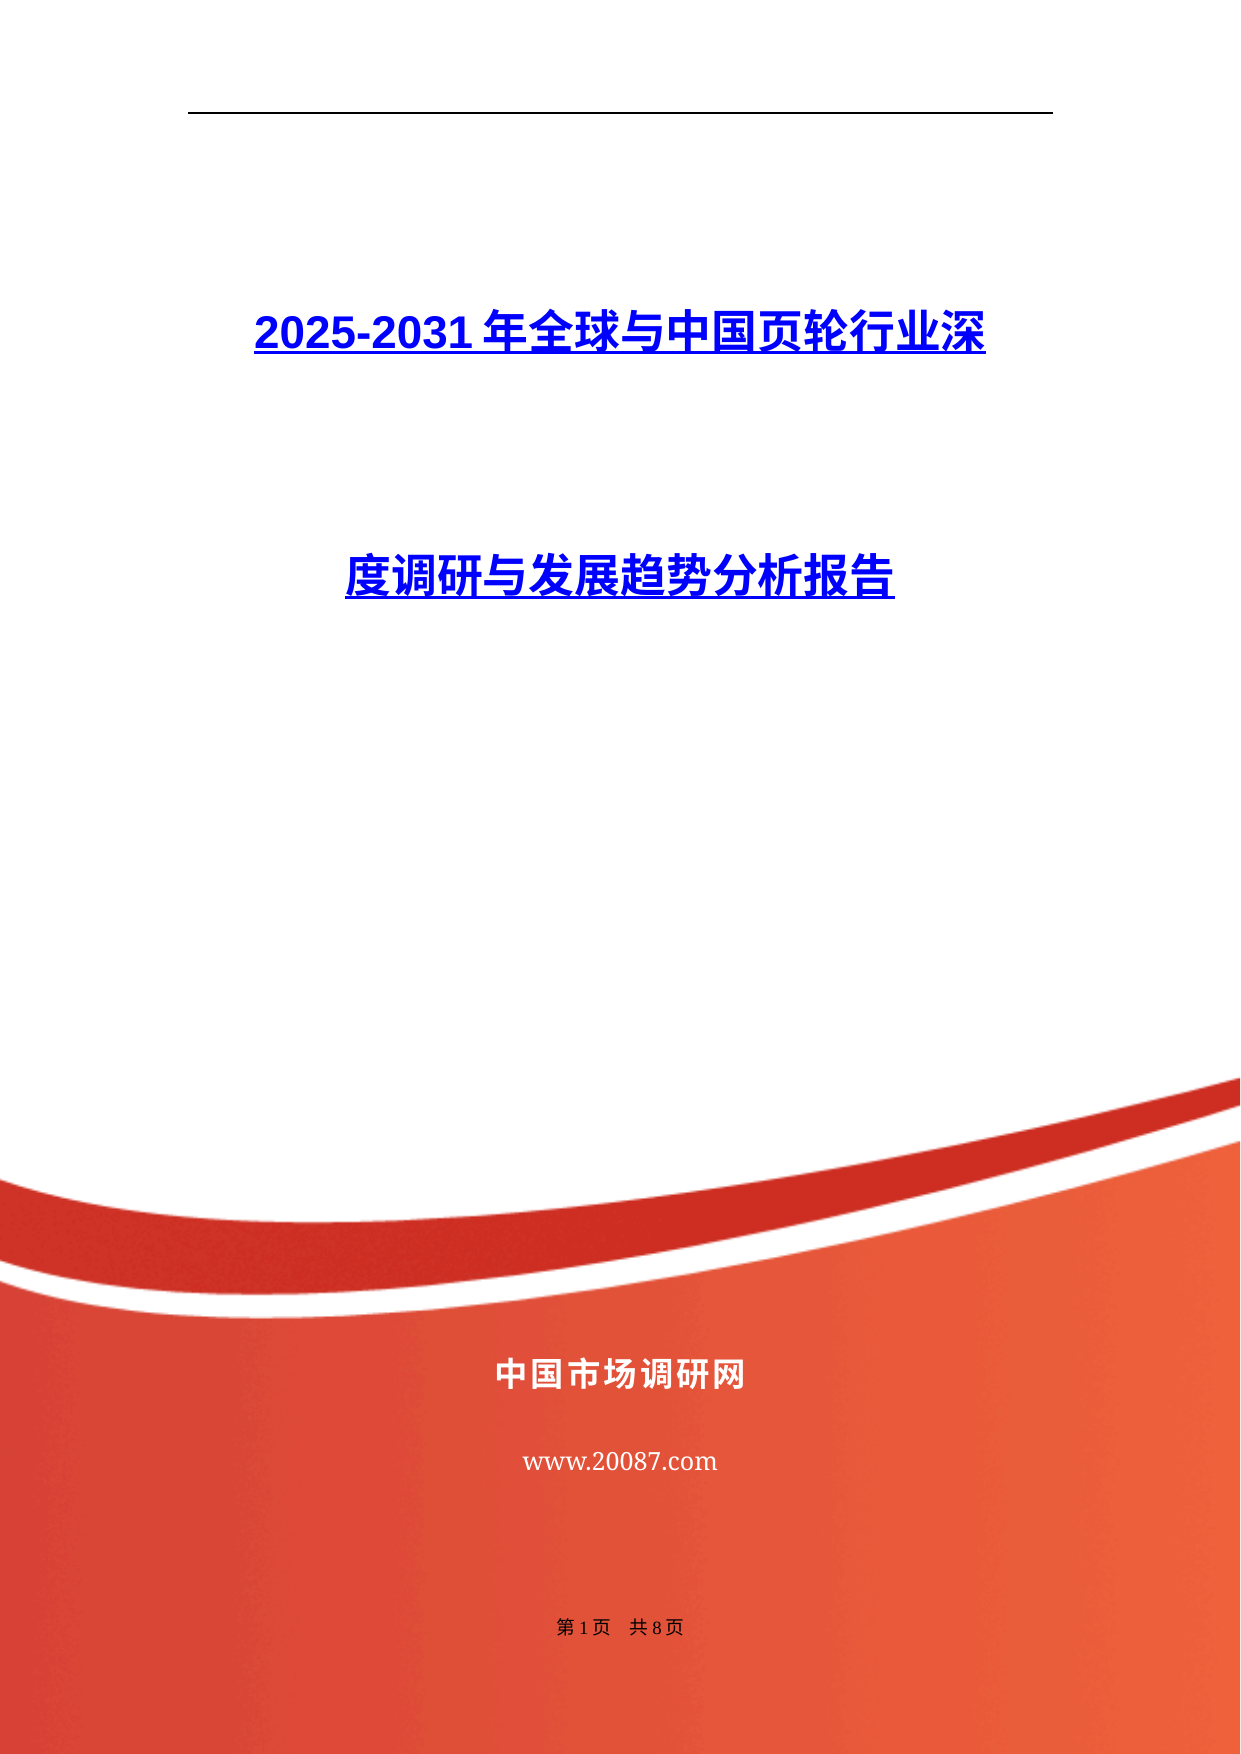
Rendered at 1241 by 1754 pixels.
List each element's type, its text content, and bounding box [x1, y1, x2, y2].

table_header 2025-2031年全球与中国页轮行业深度调研与发展趋势分析报告 [188, 207, 1053, 773]
text www.20087.com [187, 1428, 1053, 1493]
picture [0, 1006, 1241, 1754]
subtitle 中国市场调研网 [187, 1339, 1053, 1404]
